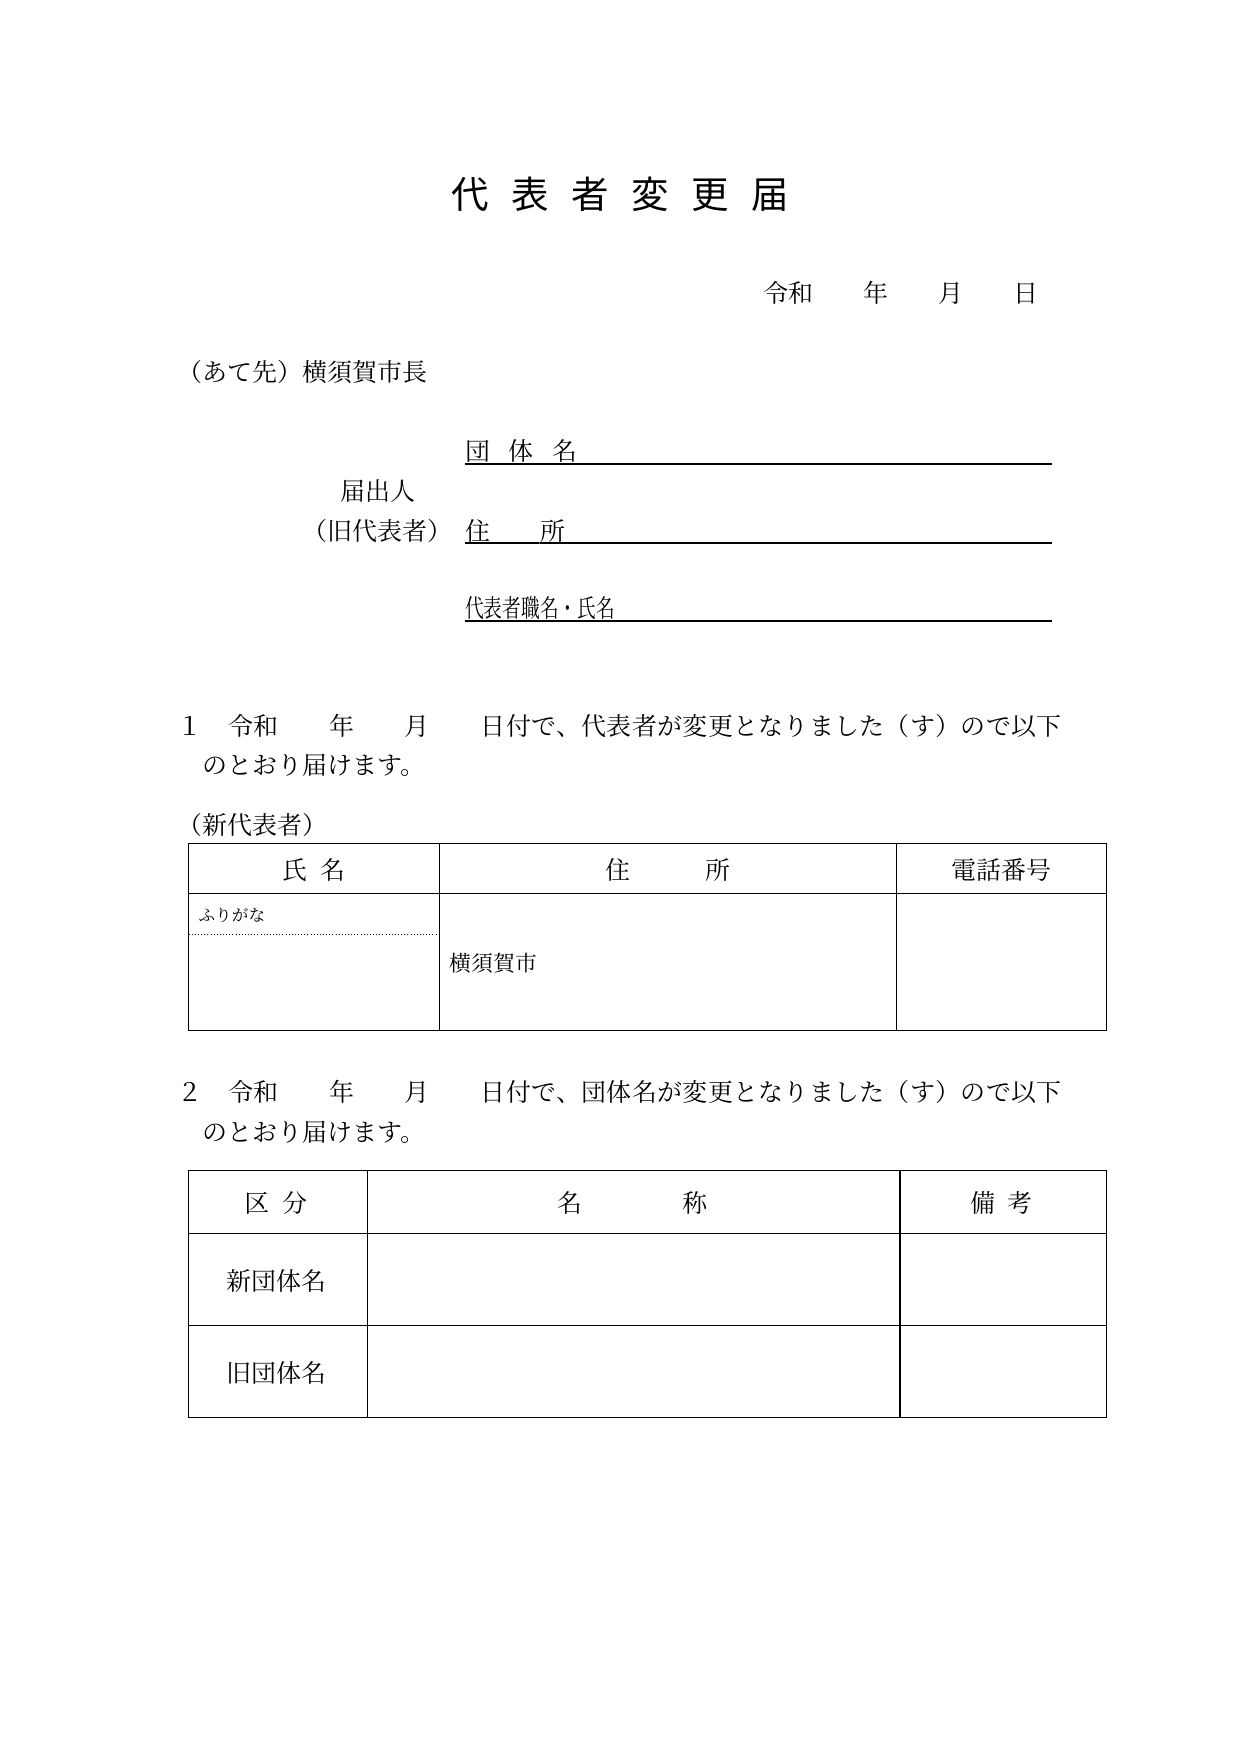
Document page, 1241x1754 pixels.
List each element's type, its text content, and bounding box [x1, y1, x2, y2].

table_cell [368, 1234, 899, 1325]
table_header 備考 [901, 1171, 1106, 1233]
text （新代表者） [177, 803, 1063, 843]
text ２ 令和 年 月 日付で、団体名が変更となりました（す）ので以下のとおり届けます。 [177, 1071, 1063, 1150]
table_cell [189, 934, 439, 1030]
text （旧代表者） 住所 [302, 509, 1063, 549]
table_cell ふりがな [189, 894, 439, 934]
text 令和 年 月 日 [177, 271, 1038, 311]
table_cell 横須賀市 [440, 894, 896, 1030]
table_header 氏名 [189, 844, 439, 893]
text 団体名 [177, 430, 1063, 470]
table_header 区分 [189, 1171, 367, 1233]
table_header 電話番号 [897, 844, 1106, 893]
table_cell 新団体名 [189, 1234, 367, 1325]
table_cell [901, 1326, 1106, 1417]
table_cell [901, 1234, 1106, 1325]
text １ 令和 年 月 日付で、代表者が変更となりました（す）ので以下のとおり届けます。 [177, 704, 1063, 784]
text （あて先）横須賀市長 [177, 351, 1063, 391]
table_cell 旧団体名 [189, 1326, 367, 1417]
table_cell [368, 1326, 899, 1417]
text 代表者変更届 [177, 152, 1063, 232]
text 代表者職名・氏名 [177, 589, 1063, 625]
table_cell [897, 894, 1106, 1030]
table_header 名称 [368, 1171, 899, 1233]
table_header 住所 [440, 844, 896, 893]
text 届出人 [340, 470, 1063, 509]
